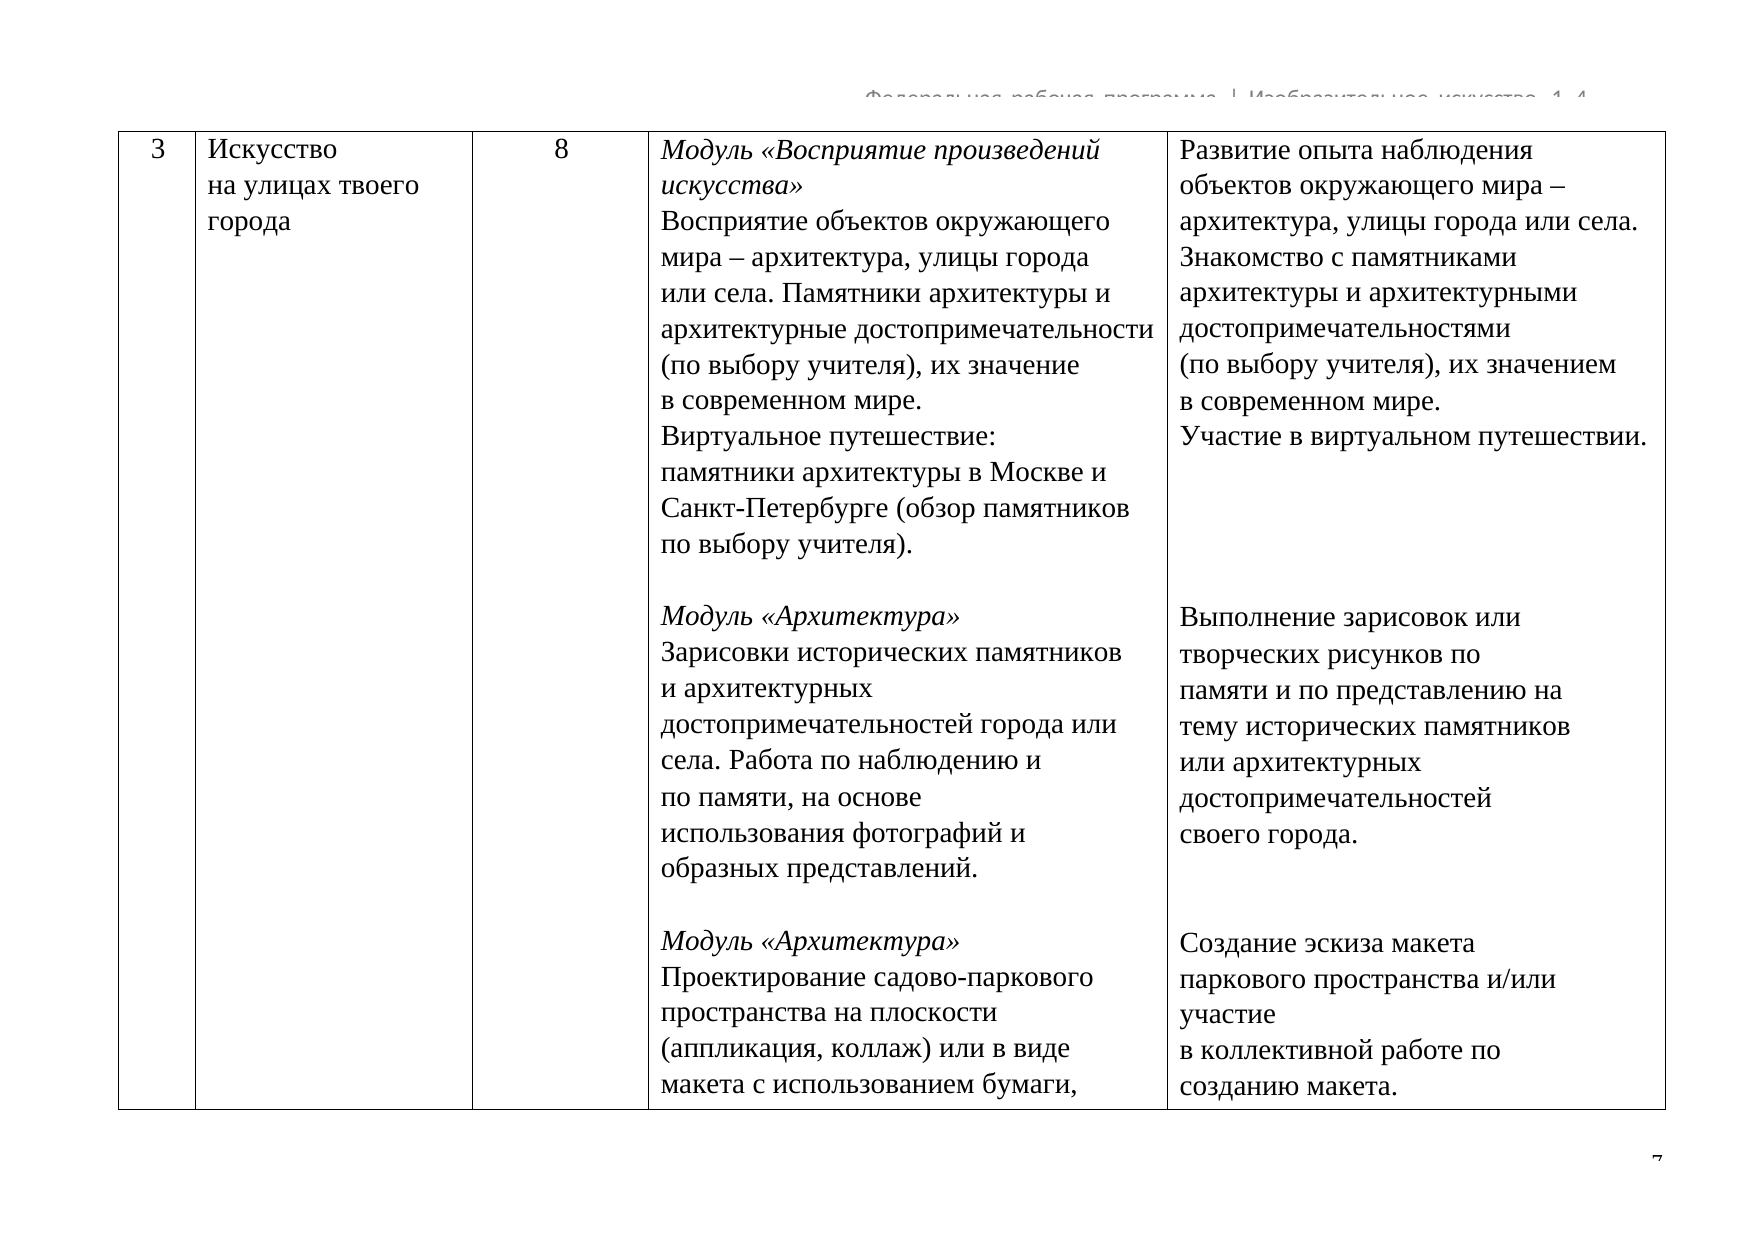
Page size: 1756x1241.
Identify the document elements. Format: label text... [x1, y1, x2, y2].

table_header 8 [473, 132, 648, 1109]
table_header Искусство на улицах твоего города [196, 132, 472, 1109]
table_header Развитие опыта наблюдения объектов окружающего мира – архитектура, улицы города или села. Знакомство с памятниками архитектуры и архитектурными достопримечательностями (по выбору учителя), их значением в современном мире. Участие в виртуальном путешествии. Выполнение зарисовок или творческих рисунков по памяти и по представлению на тему исторических памятников или архитектурных достопримечательностей своего города. Создание эскиза макета паркового пространства и/или участие в коллективной работе по созданию макета. [1168, 132, 1665, 1109]
table_header 3 [119, 132, 195, 1109]
table_header Модуль «Восприятие произведений искусства» Восприятие объектов окружающего мира – архитектура, улицы города или села. Памятники архитектуры и архитектурные достопримечательности (по выбору учителя), их значение в современном мире. Виртуальное путешествие: памятники архитектуры в Москве и Санкт-Петербурге (обзор памятников по выбору учителя). Модуль «Архитектура» Зарисовки исторических памятников и архитектурных достопримечательностей города или села. Работа по наблюдению и по памяти, на основе использования фотографий и образных представлений. Модуль «Архитектура» Проектирование садово-паркового пространства на плоскости (аппликация, коллаж) или в виде макета с использованием бумаги, [649, 132, 1167, 1109]
